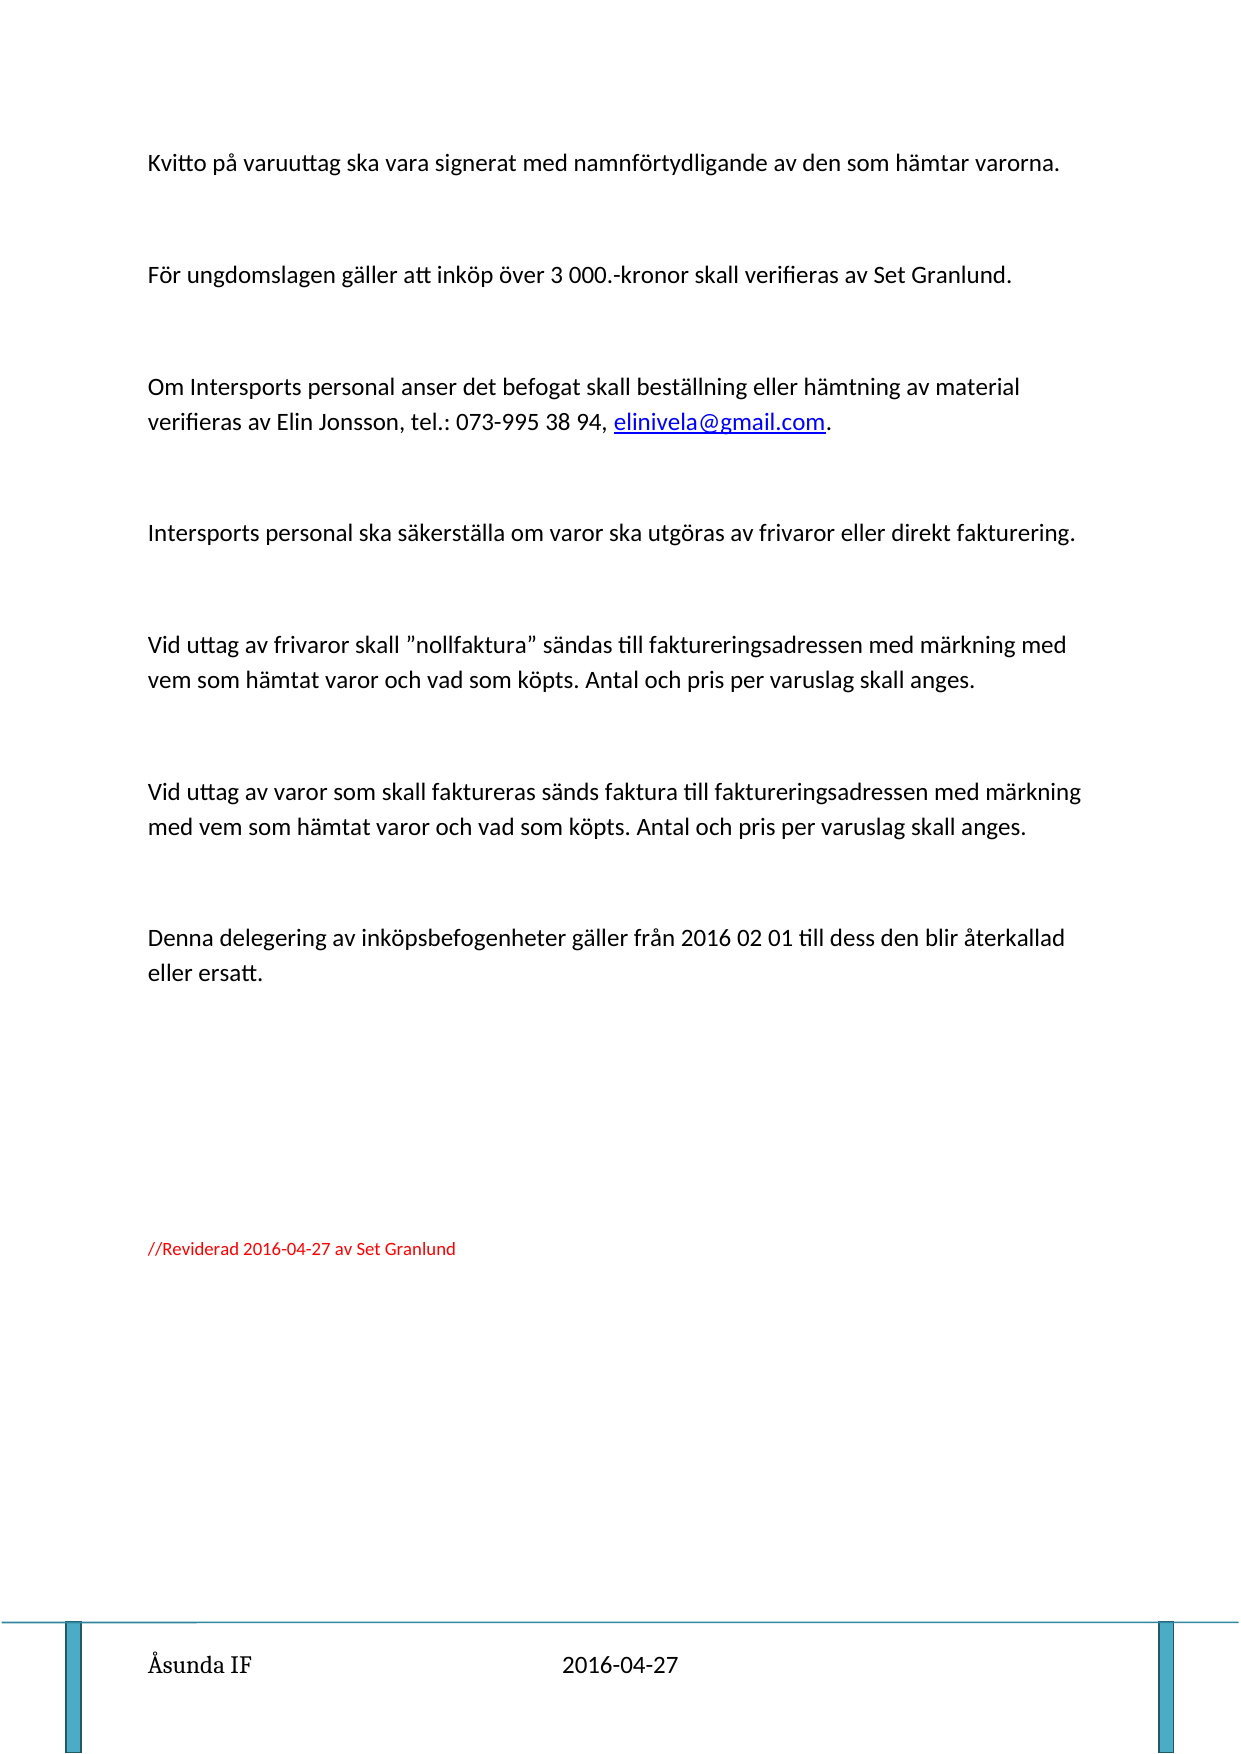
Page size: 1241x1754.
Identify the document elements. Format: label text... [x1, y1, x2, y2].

text För ungdomslagen gäller att inköp över 3 000.-kronor skall verifieras av Set Granlund. [148, 259, 1093, 290]
text //Reviderad 2016-04-27 av Set Granlund [148, 1237, 1093, 1260]
text Om Intersports personal anser det befogat skall beställning eller hämtning av material verifieras av Elin Jonsson, tel.: 073-995 38 94, elinivela@gmail.com. [148, 371, 1093, 436]
text Intersports personal ska säkerställa om varor ska utgöras av frivaror eller direkt fakturering. [148, 518, 1093, 548]
text Kvitto på varuuttag ska vara signerat med namnförtydligande av den som hämtar varorna. [148, 148, 1093, 178]
text Denna delegering av inköpsbefogenheter gäller från 2016 02 01 till dess den blir återkallad eller ersatt. [148, 923, 1093, 988]
text Vid uttag av varor som skall faktureras sänds faktura till faktureringsadressen med märkning med vem som hämtat varor och vad som köpts. Antal och pris per varuslag skall anges. [148, 776, 1093, 841]
text Vid uttag av frivaror skall ”nollfaktura” sändas till faktureringsadressen med märkning med vem som hämtat varor och vad som köpts. Antal och pris per varuslag skall anges. [148, 629, 1093, 695]
